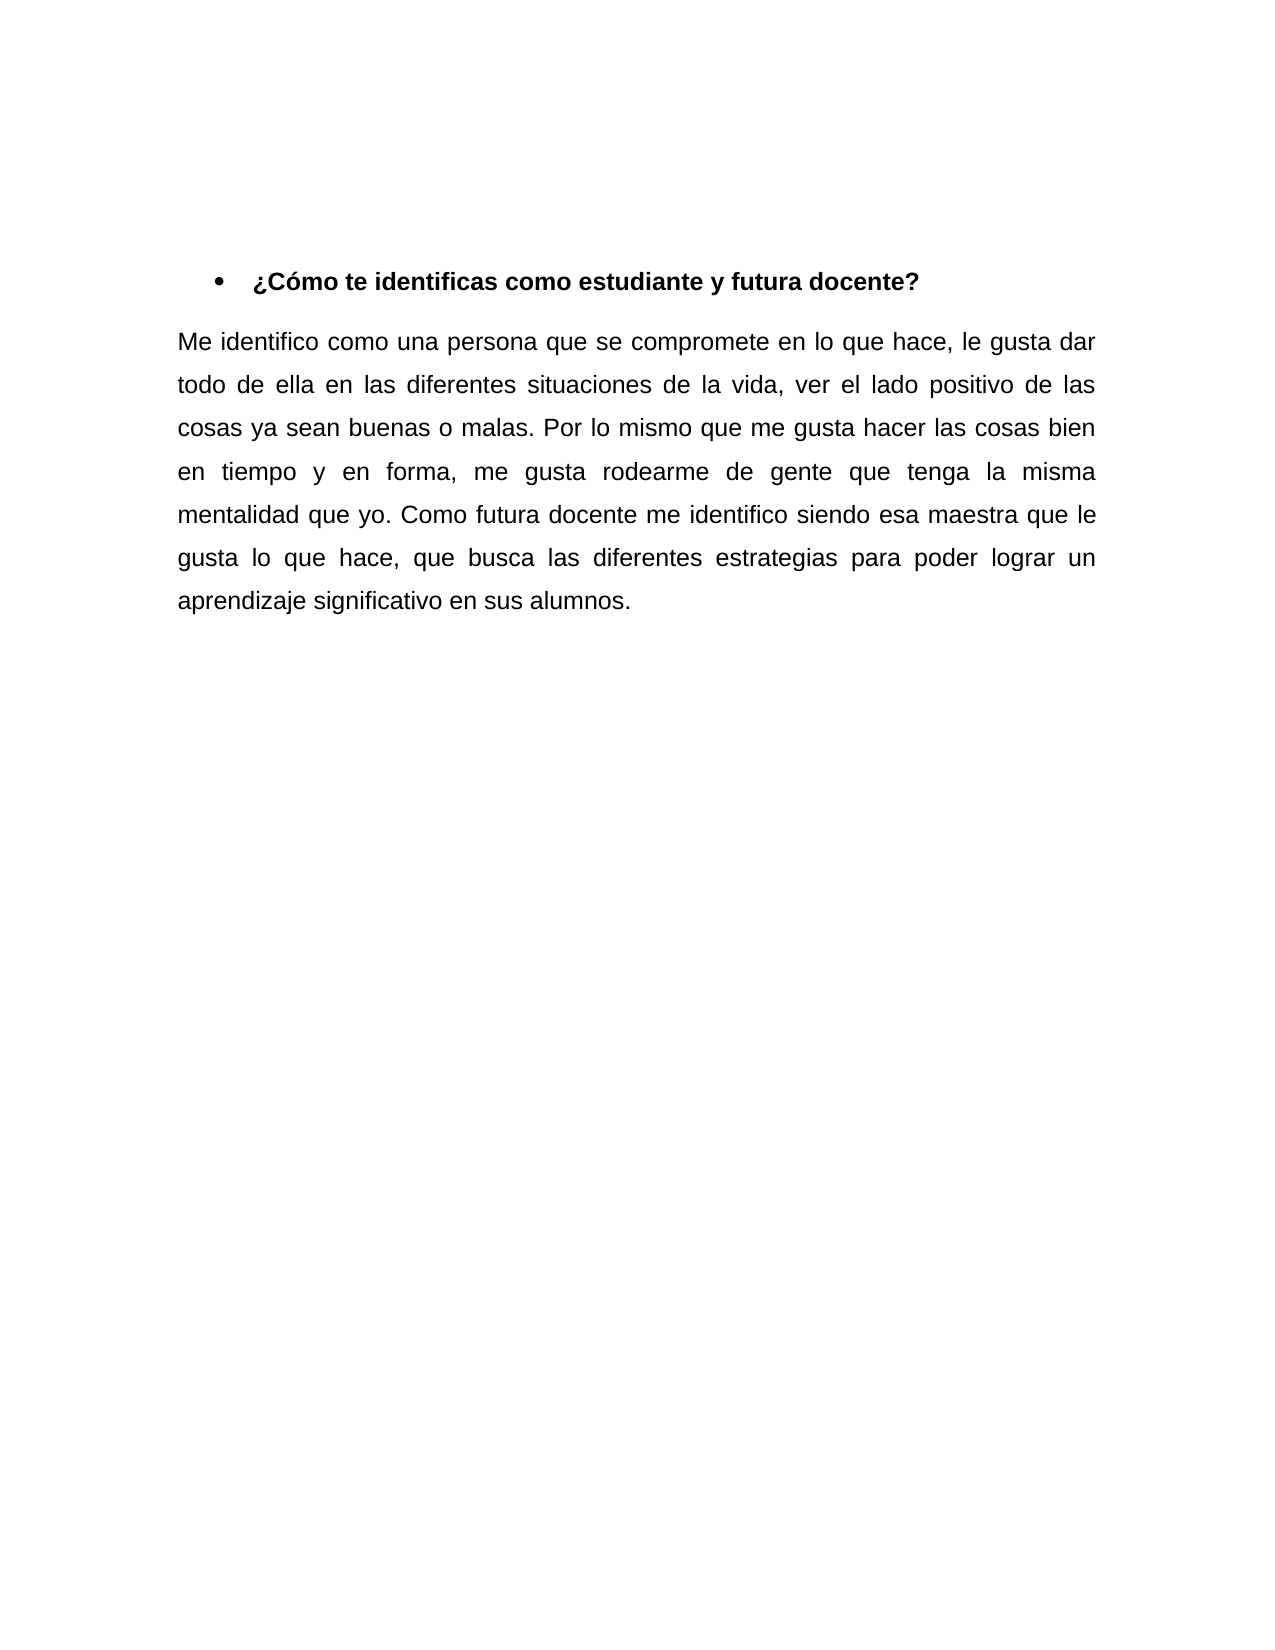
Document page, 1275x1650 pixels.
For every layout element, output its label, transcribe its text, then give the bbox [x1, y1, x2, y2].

text Me identifico como una persona que se compromete en lo que hace, le gusta dar todo de ella en las diferentes situaciones de la vida, ver el lado positivo de las cosas ya sean buenas o malas. Por lo mismo que me gusta hacer las cosas bien en tiempo y en forma, me gusta rodearme de gente que tenga la misma mentalidad que yo. Como futura docente me identifico siendo esa maestra que le gusta lo que hace, que busca las diferentes estrategias para poder lograr un aprendizaje significativo en sus alumnos. [177, 327, 1098, 614]
list ¿Cómo te identificas como estudiante y futura docente? [215, 267, 1098, 296]
